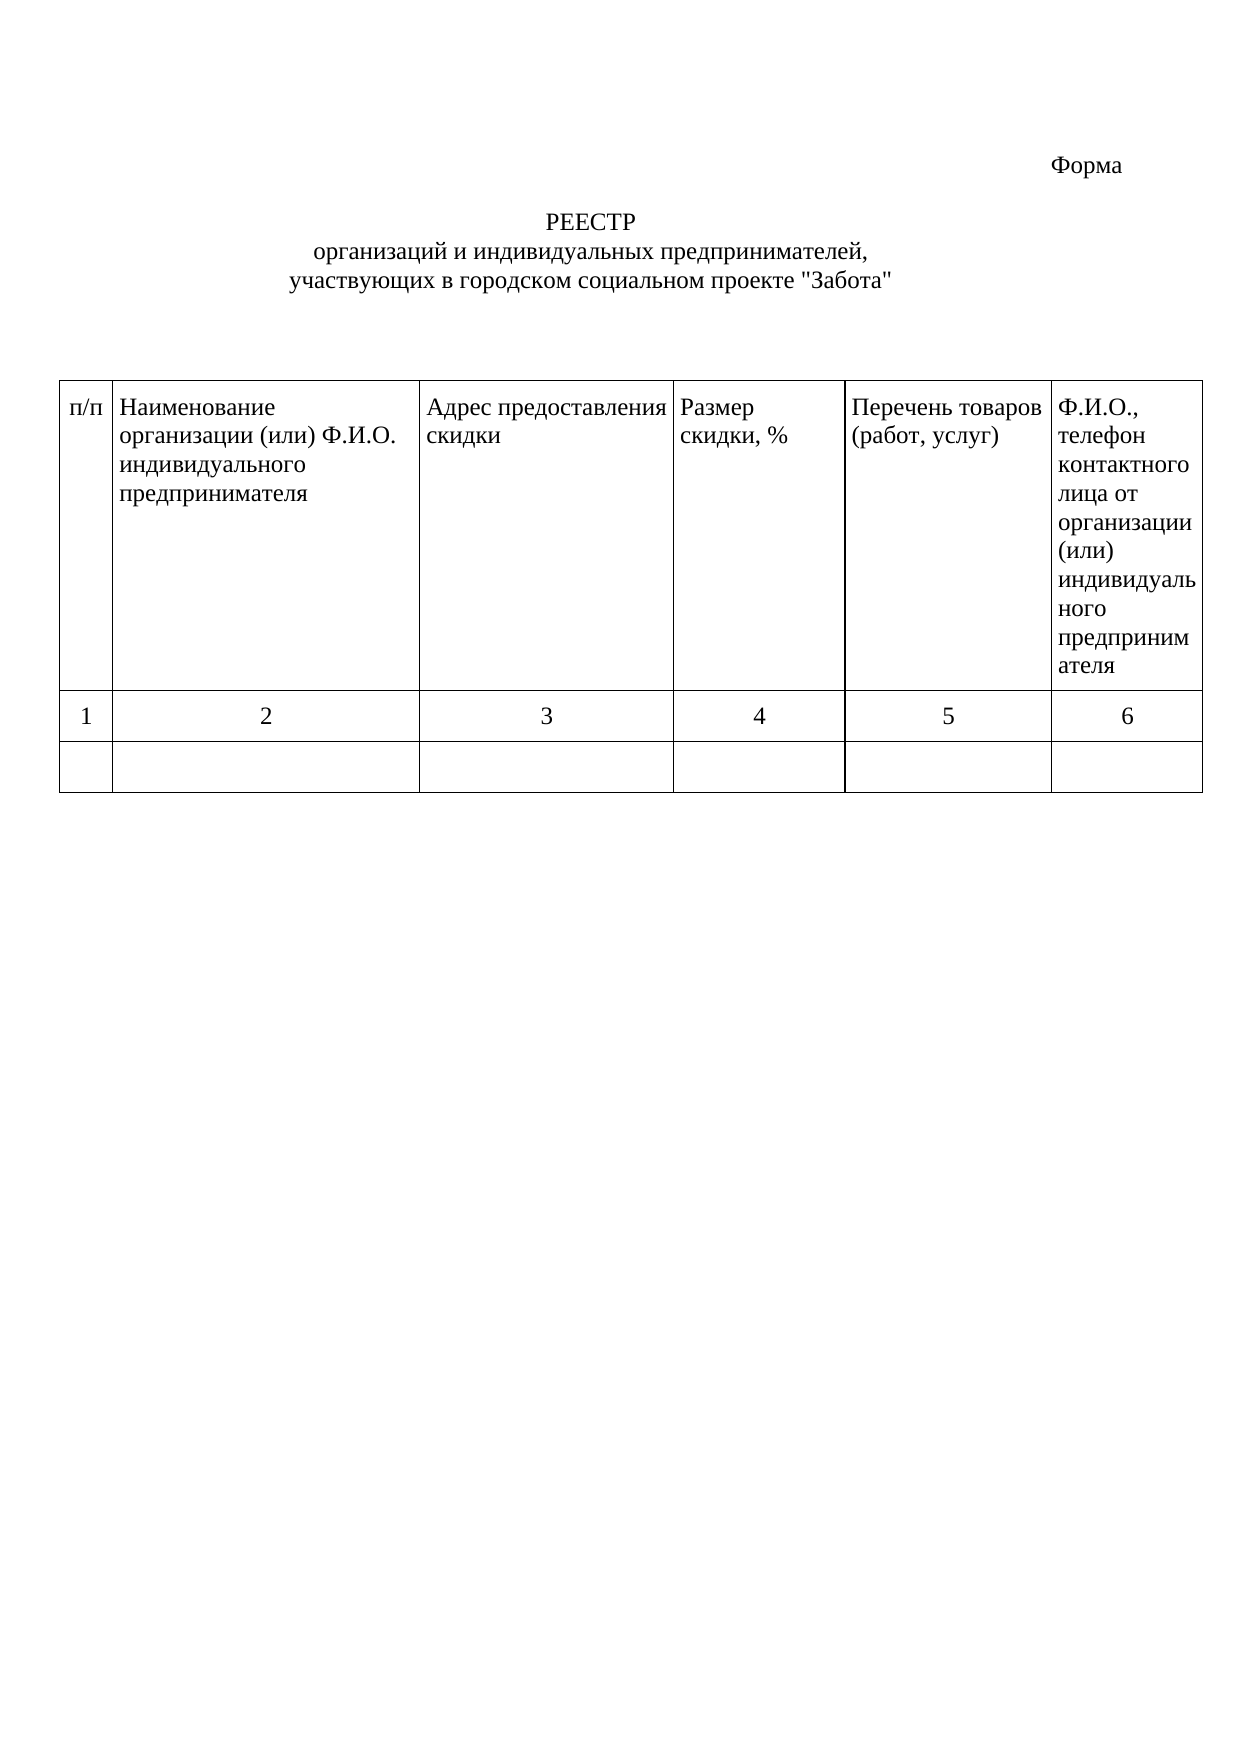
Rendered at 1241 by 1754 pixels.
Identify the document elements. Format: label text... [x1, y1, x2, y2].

table_cell 1 [60, 691, 112, 741]
table_cell [113, 742, 419, 792]
table_cell [674, 742, 844, 792]
table_cell 3 [420, 691, 673, 741]
table_cell [846, 742, 1051, 792]
table_header Наименование организации (или) Ф.И.О. индивидуального предпринимателя [113, 381, 419, 690]
table_header Перечень товаров (работ, услуг) [846, 381, 1051, 690]
table_cell 5 [846, 691, 1051, 741]
table_cell 6 [1052, 691, 1202, 741]
table_cell 2 [113, 691, 419, 741]
table_cell [1052, 742, 1202, 792]
table_header Ф.И.О., телефон контактного лица от организации (или) индивидуального предпринимателя [1052, 381, 1202, 690]
text РЕЕСТР [59, 207, 1122, 236]
text участвующих в городском социальном проекте "Забота" [59, 265, 1122, 294]
table_cell [420, 742, 673, 792]
table_header п/п [60, 381, 112, 690]
table_cell 4 [674, 691, 844, 741]
table_header Размер скидки, % [674, 381, 844, 690]
table_cell [60, 742, 112, 792]
table_header Адрес предоставления скидки [420, 381, 673, 690]
text Форма [59, 150, 1122, 179]
text организаций и индивидуальных предпринимателей, [59, 236, 1122, 265]
